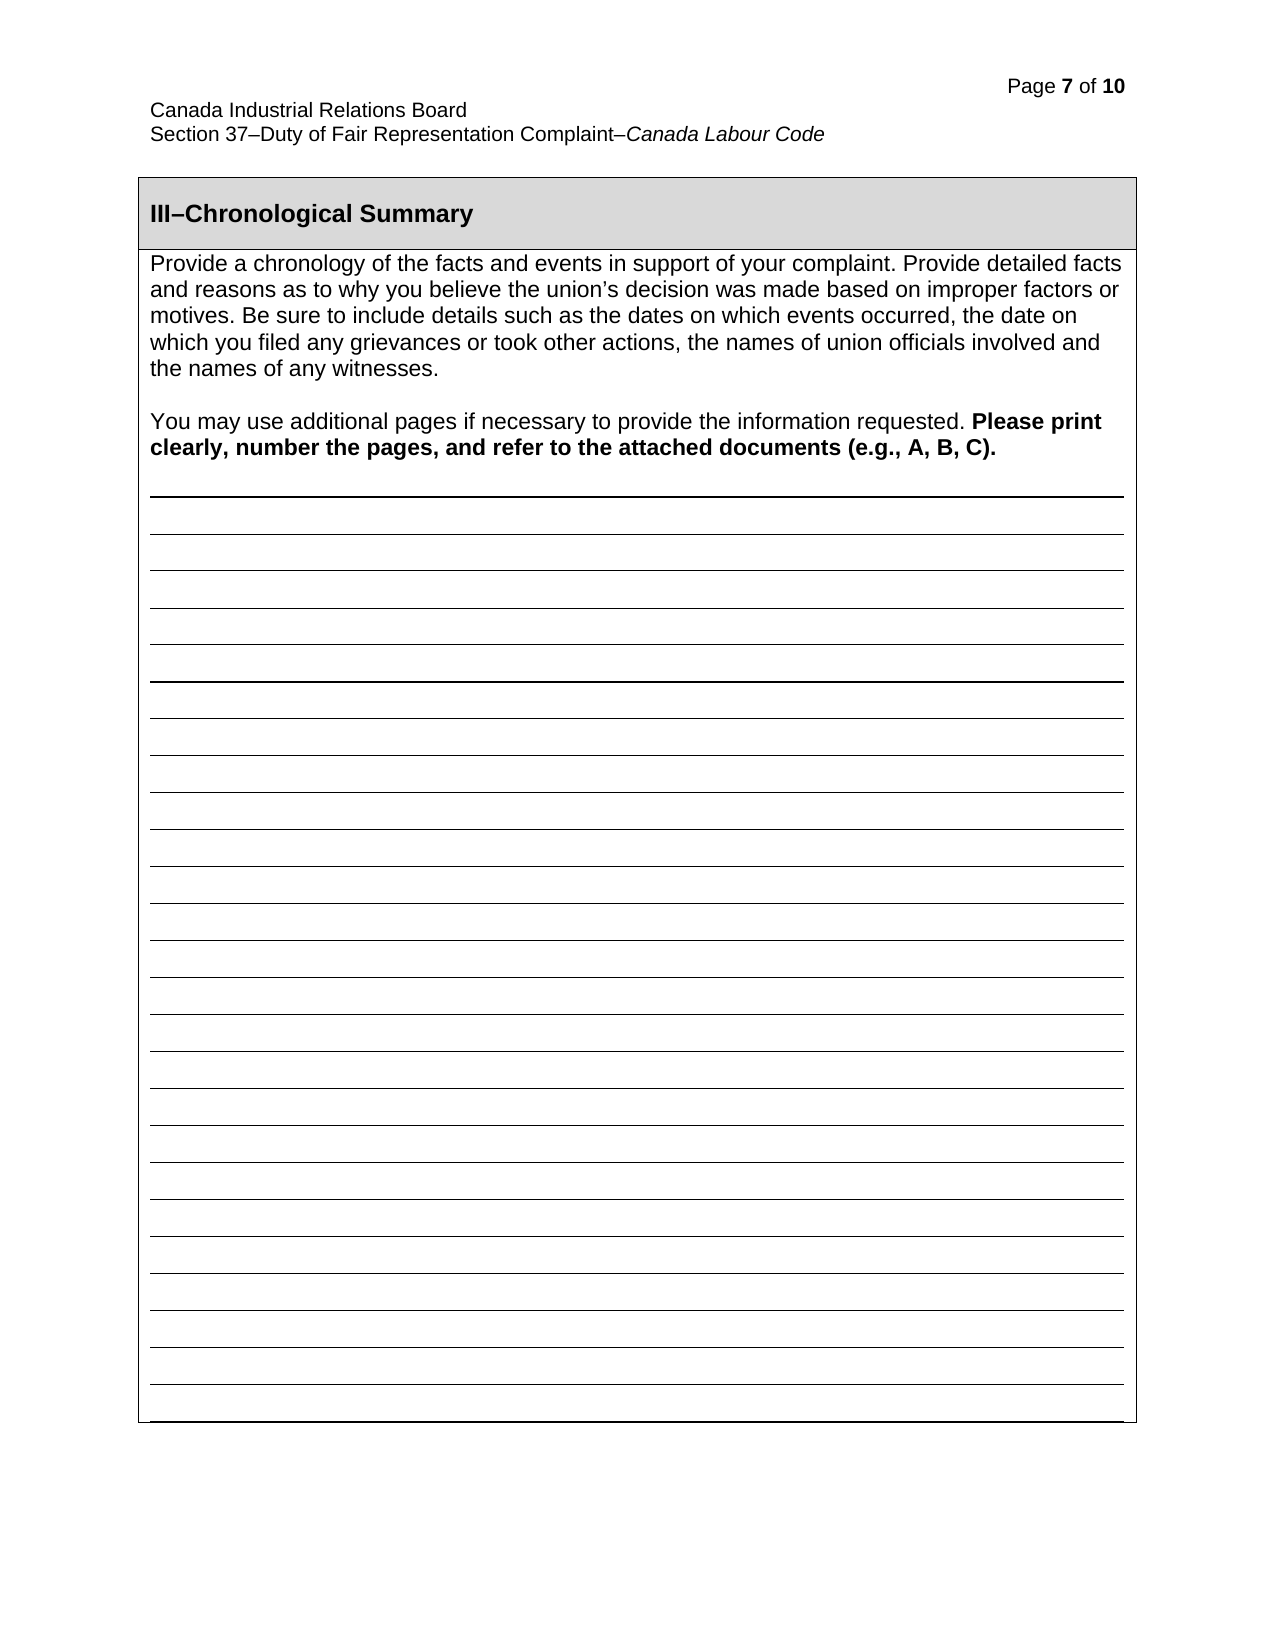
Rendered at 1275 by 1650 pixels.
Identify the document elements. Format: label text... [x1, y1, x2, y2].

table_cell Provide a chronology of the facts and events in support of your complaint. Provide detailed facts and reasons as to why you believe the union’s decision was made based on improper factors or motives. Be sure to include details such as the dates on which events occurred, the date on which you filed any grievances or took other actions, the names of union officials involved and the names of any witnesses. You may use additional pages if necessary to provide the information requested. Please print clearly, number the pages, and refer to the attached documents (e.g., A, B, C). [139, 250, 1136, 1422]
table_header III–Chronological Summary [139, 178, 1136, 249]
